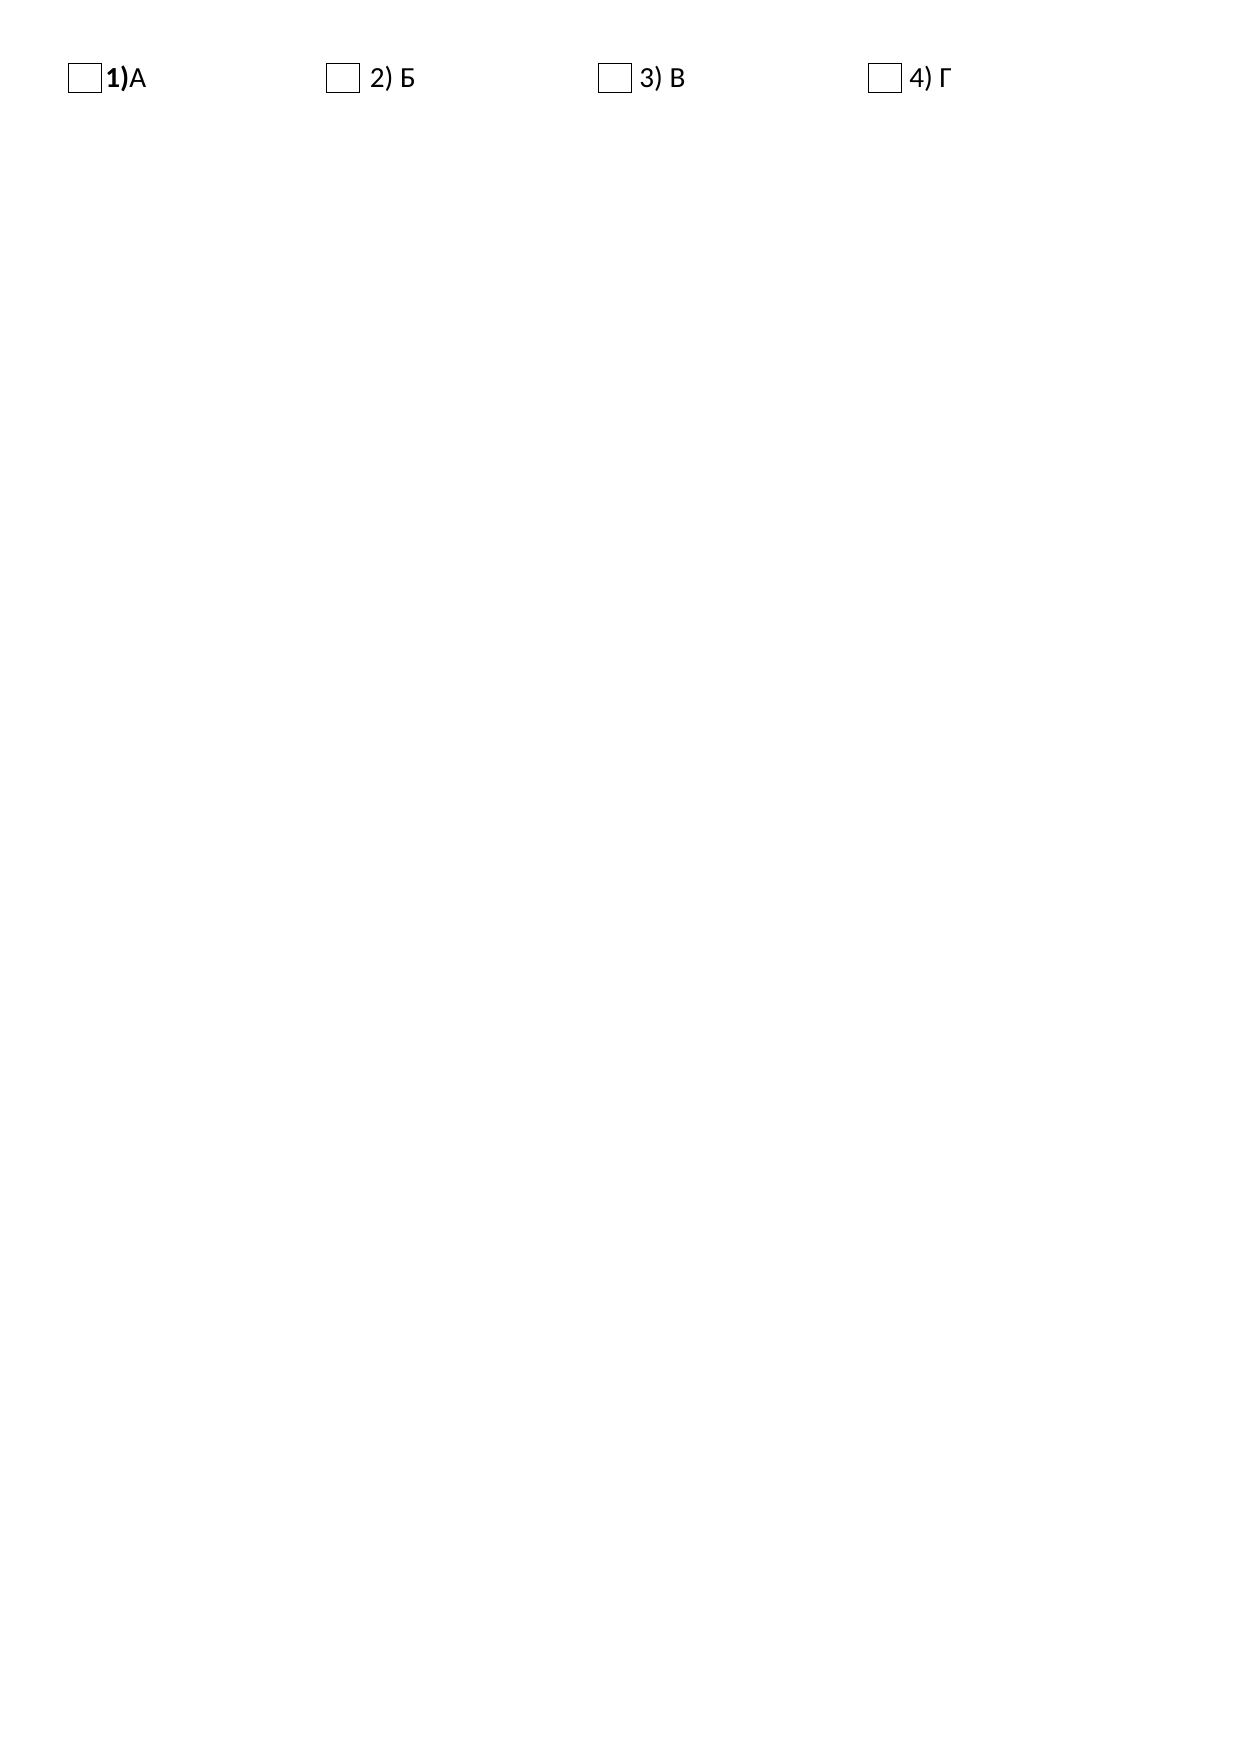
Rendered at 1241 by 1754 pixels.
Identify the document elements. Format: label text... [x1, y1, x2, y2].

text 1)А 2) Б 3) В 4) Г [59, 59, 1196, 95]
